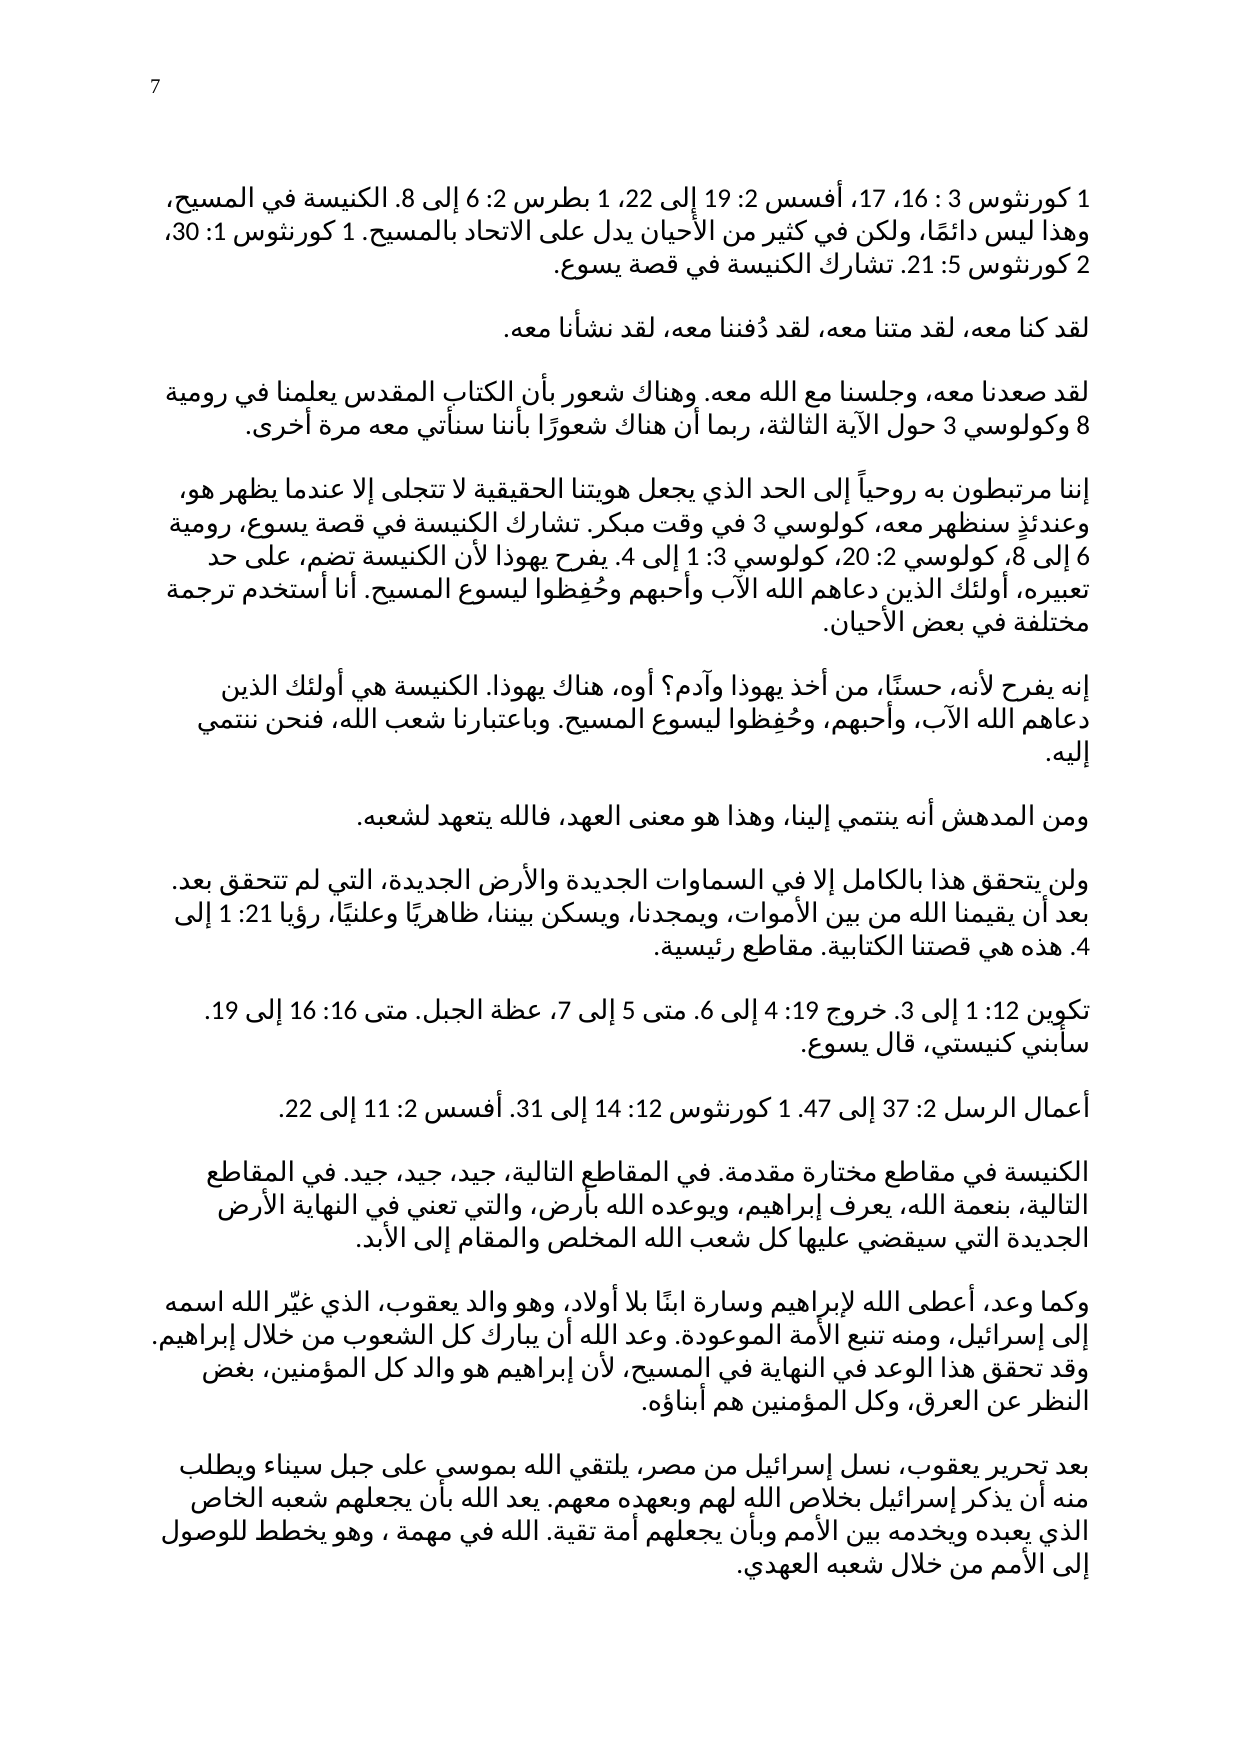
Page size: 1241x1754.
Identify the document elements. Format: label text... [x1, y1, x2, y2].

text إنه يفرح لأنه، حسنًا، من أخذ يهوذا وآدم؟ أوه، هناك يهوذا. الكنيسة هي أولئك الذين دعاهم الله الآب، وأحبهم، وحُفِظوا ليسوع المسيح. وباعتبارنا شعب الله، فنحن ننتمي إليه. [150, 669, 1090, 768]
text ومن المدهش أنه ينتمي إلينا، وهذا هو معنى العهد، فالله يتعهد لشعبه. [150, 799, 1090, 832]
text بعد تحرير يعقوب، نسل إسرائيل من مصر، يلتقي الله بموسى على جبل سيناء ويطلب منه أن يذكر إسرائيل بخلاص الله لهم وبعهده معهم. يعد الله بأن يجعلهم شعبه الخاص الذي يعبده ويخدمه بين الأمم وبأن يجعلهم أمة تقية. الله في مهمة ، وهو يخطط للوصول إلى الأمم من خلال شعبه العهدي. [150, 1448, 1090, 1580]
text الكنيسة في مقاطع مختارة مقدمة. في المقاطع التالية، جيد، جيد، جيد. في المقاطع التالية، بنعمة الله، يعرف إبراهيم، ويوعده الله بأرض، والتي تعني في النهاية الأرض الجديدة التي سيقضي عليها كل شعب الله المخلص والمقام إلى الأبد. [150, 1155, 1090, 1254]
text إننا مرتبطون به روحياً إلى الحد الذي يجعل هويتنا الحقيقية لا تتجلى إلا عندما يظهر هو، وعندئذٍ سنظهر معه، كولوسي 3 في وقت مبكر. تشارك الكنيسة في قصة يسوع، رومية 6 إلى 8، كولوسي 2: 20، كولوسي 3: 1 إلى 4. يفرح يهوذا لأن الكنيسة تضم، على حد تعبيره، أولئك الذين دعاهم الله الآب وأحبهم وحُفِظوا ليسوع المسيح. أنا أستخدم ترجمة مختلفة في بعض الأحيان. [150, 473, 1090, 638]
text وكما وعد، أعطى الله لإبراهيم وسارة ابنًا بلا أولاد، وهو والد يعقوب، الذي غيّر الله اسمه إلى إسرائيل، ومنه تنبع الأمة الموعودة. وعد الله أن يبارك كل الشعوب من خلال إبراهيم. وقد تحقق هذا الوعد في النهاية في المسيح، لأن إبراهيم هو والد كل المؤمنين، بغض النظر عن العرق، وكل المؤمنين هم أبناؤه. [150, 1285, 1090, 1417]
text أعمال الرسل 2: 37 إلى 47. 1 كورنثوس 12: 14 إلى 31. أفسس 2: 11 إلى 22. [150, 1091, 1090, 1124]
text لقد كنا معه، لقد متنا معه، لقد دُفننا معه، لقد نشأنا معه. [150, 311, 1090, 344]
text تكوين 12: 1 إلى 3. خروج 19: 4 إلى 6. متى 5 إلى 7، عظة الجبل. متى 16: 16 إلى 19. سأبني كنيستي، قال يسوع. [150, 993, 1090, 1059]
text 1 كورنثوس 3 : 16، 17، أفسس 2: 19 إلى 22، 1 بطرس 2: 6 إلى 8. الكنيسة في المسيح، وهذا ليس دائمًا، ولكن في كثير من الأحيان يدل على الاتحاد بالمسيح. 1 كورنثوس 1: 30، 2 كورنثوس 5: 21. تشارك الكنيسة في قصة يسوع. [150, 181, 1090, 280]
text ولن يتحقق هذا بالكامل إلا في السماوات الجديدة والأرض الجديدة، التي لم تتحقق بعد. بعد أن يقيمنا الله من بين الأموات، ويمجدنا، ويسكن بيننا، ظاهريًا وعلنيًا، رؤيا 21: 1 إلى 4. هذه هي قصتنا الكتابية. مقاطع رئيسية. [150, 863, 1090, 962]
text لقد صعدنا معه، وجلسنا مع الله معه. وهناك شعور بأن الكتاب المقدس يعلمنا في رومية 8 وكولوسي 3 حول الآية الثالثة، ربما أن هناك شعورًا بأننا سنأتي معه مرة أخرى. [150, 376, 1090, 442]
